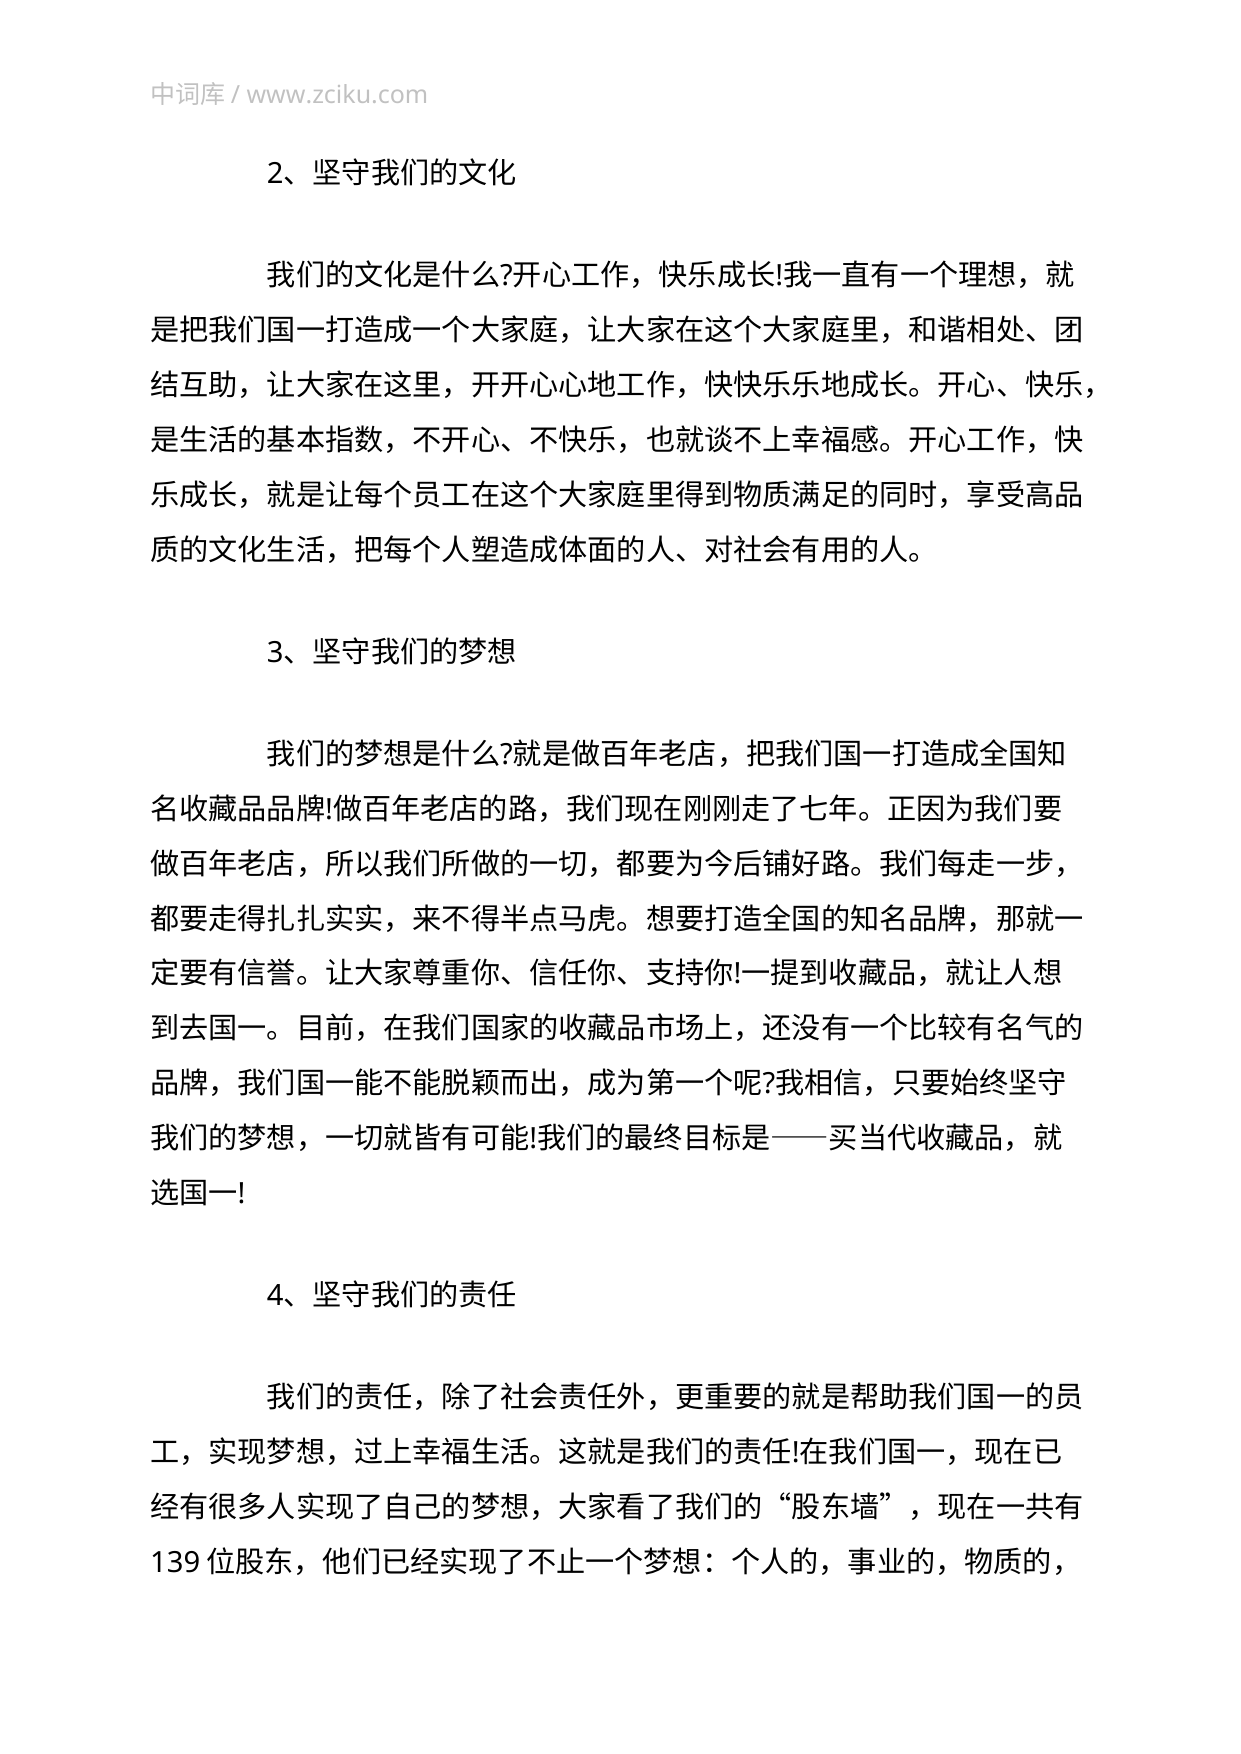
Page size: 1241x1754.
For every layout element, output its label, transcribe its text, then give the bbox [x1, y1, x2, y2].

text 3、坚守我们的梦想 [150, 628, 1090, 671]
text 4、坚守我们的责任 [150, 1272, 1090, 1314]
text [150, 1374, 1090, 1581]
text 我们的梦想是什么?就是做百年老店，把我们国一打造成全国知名收藏品品牌!做百年老店的路，我们现在刚刚走了七年。正因为我们要做百年老店，所以我们所做的一切，都要为今后铺好路。我们每走一步，都要走得扎扎实实，来不得半点马虎。想要打造全国的知名品牌，那就一定要有信誉。让大家尊重你、信任你、支持你!一提到收藏品，就让人想到去国一。目前，在我们国家的收藏品市场上，还没有一个比较有名气的品牌，我们国一能不能脱颖而出，成为第一个呢?我相信，只要始终坚守我们的梦想，一切就皆有可能!我们的最终目标是——买当代收藏品，就选国一! [150, 730, 1090, 1212]
text 2、坚守我们的文化 [150, 150, 1090, 192]
text 我们的文化是什么?开心工作，快乐成长!我一直有一个理想，就是把我们国一打造成一个大家庭，让大家在这个大家庭里，和谐相处、团结互助，让大家在这里，开开心心地工作，快快乐乐地成长。开心、快乐，是生活的基本指数，不开心、不快乐，也就谈不上幸福感。开心工作，快乐成长，就是让每个员工在这个大家庭里得到物质满足的同时，享受高品质的文化生活，把每个人塑造成体面的人、对社会有用的人。 [150, 252, 1090, 569]
